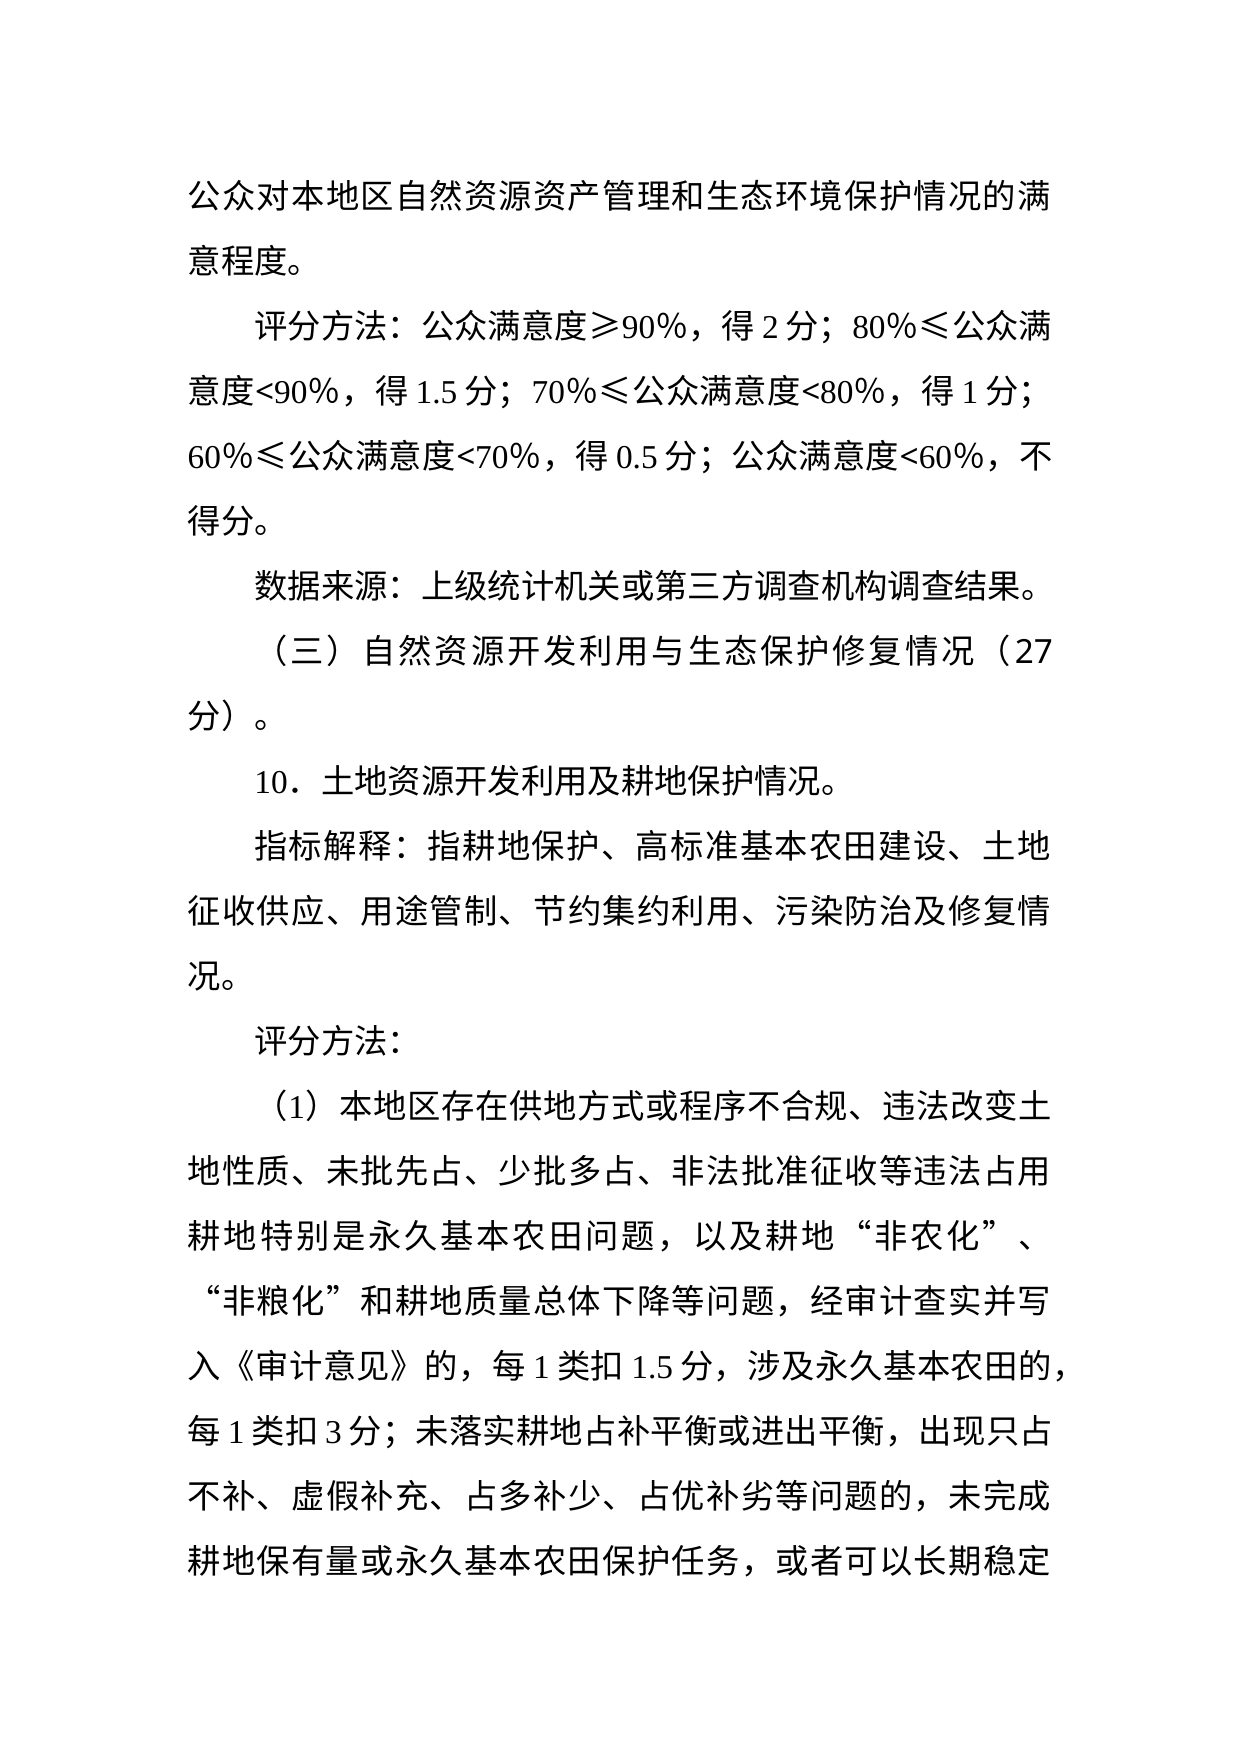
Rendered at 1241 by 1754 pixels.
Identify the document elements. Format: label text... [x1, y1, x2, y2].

text 评分方法： [187, 1007, 1053, 1072]
text （三）自然资源开发利用与生态保护修复情况（27分）。 [187, 617, 1053, 747]
text 数据来源：上级统计机关或第三方调查机构调查结果。 [187, 552, 1053, 617]
text 指标解释：指耕地保护、高标准基本农田建设、土地征收供应、用途管制、节约集约利用、污染防治及修复情况。 [187, 812, 1053, 1007]
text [187, 1072, 1053, 1592]
text 10．土地资源开发利用及耕地保护情况。 [187, 747, 1053, 812]
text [187, 162, 1053, 292]
text 评分方法：公众满意度≥90％，得2分；80％≤公众满意度<90％，得1.5分；70％≤公众满意度<80％，得1分；60％≤公众满意度<70％，得0.5分；公众满意度<60％，不得分。 [187, 292, 1053, 552]
